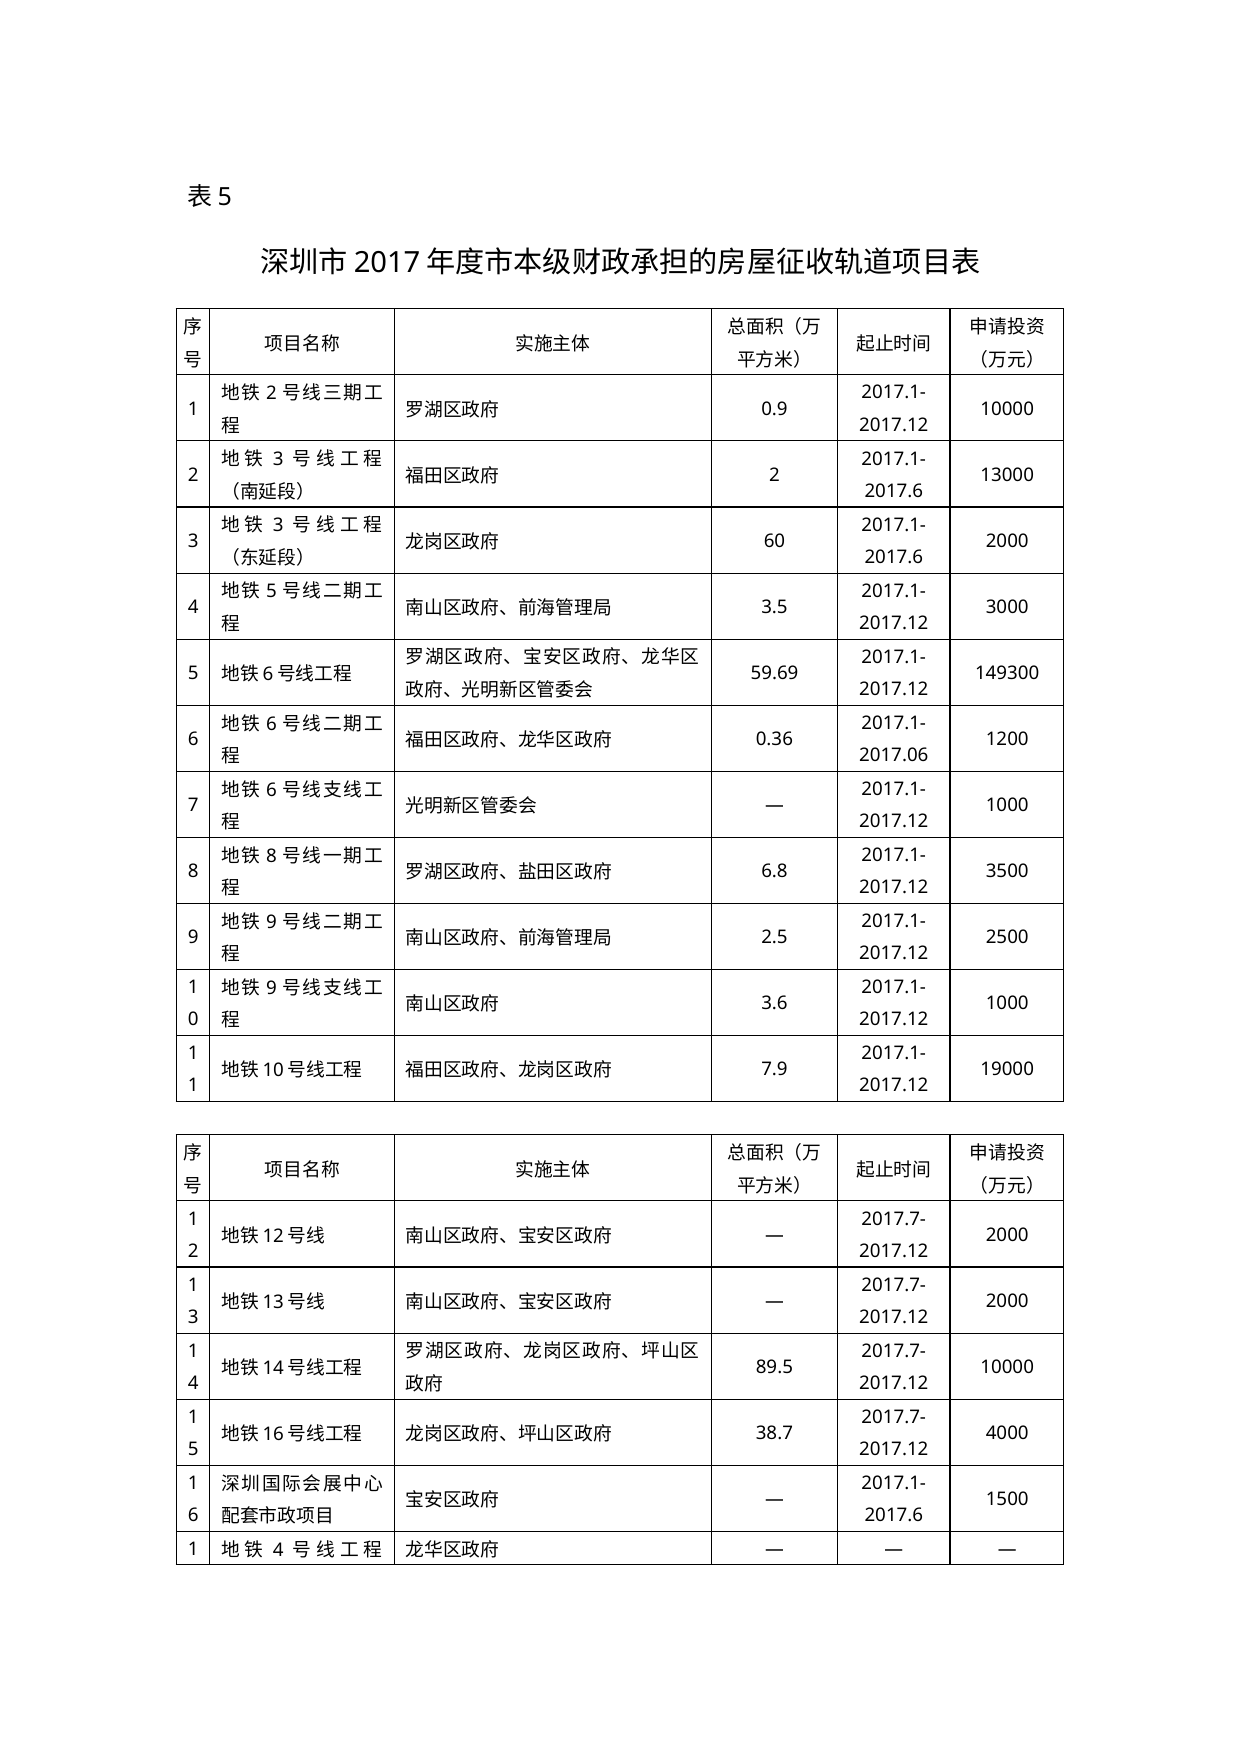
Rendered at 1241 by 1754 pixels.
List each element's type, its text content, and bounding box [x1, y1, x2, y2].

table_cell 60 [712, 508, 837, 572]
table_cell 2.5 [712, 904, 837, 969]
table_cell 3000 [951, 574, 1063, 638]
table_header 序号 [177, 309, 209, 374]
table_cell 14 [177, 1334, 209, 1398]
table_cell 地铁9号线支线工程 [210, 970, 394, 1035]
table_cell 89.5 [712, 1334, 837, 1398]
table_cell 深圳国际会展中心配套市政项目 [210, 1466, 394, 1531]
table_header 序号 [177, 1135, 209, 1200]
table_cell 2017.1-2017.12 [838, 375, 949, 440]
table_cell — [712, 772, 837, 837]
table_cell 地铁3号线工程（南延段） [210, 441, 394, 506]
table_cell 1000 [951, 772, 1063, 837]
table_cell 10 [177, 970, 209, 1035]
table_cell — [951, 1532, 1063, 1564]
table_cell 3.6 [712, 970, 837, 1035]
table_cell 地铁6号线支线工程 [210, 772, 394, 837]
table_cell 2017.1-2017.12 [838, 640, 949, 704]
table_cell 16 [177, 1466, 209, 1531]
table_cell 2017.7-2017.12 [838, 1334, 949, 1398]
table_cell 地铁4号线工程（北延段） [210, 1532, 394, 1564]
table_cell 6.8 [712, 838, 837, 903]
table_cell — [712, 1466, 837, 1531]
table_cell 15 [177, 1400, 209, 1464]
table_cell 罗湖区政府、龙岗区政府、坪山区政府 [395, 1334, 711, 1398]
table_cell 7 [177, 772, 209, 837]
table_cell 2017.1-2017.6 [838, 1466, 949, 1531]
table_cell 地铁12号线 [210, 1201, 394, 1266]
table_cell 2017.1-2017.12 [838, 1036, 949, 1101]
table_cell 南山区政府、前海管理局 [395, 574, 711, 638]
table_cell 地铁2号线三期工程 [210, 375, 394, 440]
table_cell 13 [177, 1268, 209, 1332]
table_cell 1 [177, 375, 209, 440]
table_cell 南山区政府 [395, 970, 711, 1035]
table_cell 2017.1-2017.06 [838, 706, 949, 771]
table_cell 10000 [951, 375, 1063, 440]
table_cell 福田区政府 [395, 441, 711, 506]
table_header 起止时间 [838, 309, 949, 374]
table_cell 2017.7-2017.12 [838, 1268, 949, 1332]
table_cell — [712, 1532, 837, 1564]
table_cell — [712, 1201, 837, 1266]
table_cell 地铁14号线工程 [210, 1334, 394, 1398]
table_cell 2000 [951, 1201, 1063, 1266]
table_cell 4 [177, 574, 209, 638]
table_cell 4000 [951, 1400, 1063, 1464]
table_cell — [712, 1268, 837, 1332]
table_cell 149300 [951, 640, 1063, 704]
table_cell 2000 [951, 1268, 1063, 1332]
table_cell 11 [177, 1036, 209, 1101]
table_cell 17 [177, 1532, 209, 1564]
table_cell 2017.1-2017.12 [838, 970, 949, 1035]
table_cell 地铁10号线工程 [210, 1036, 394, 1101]
table_cell 59.69 [712, 640, 837, 704]
table_cell 1500 [951, 1466, 1063, 1531]
table_cell 0.9 [712, 375, 837, 440]
table_cell 10000 [951, 1334, 1063, 1398]
table_cell 2017.7-2017.12 [838, 1400, 949, 1464]
table_cell 2500 [951, 904, 1063, 969]
table_cell 2 [177, 441, 209, 506]
table_cell 龙岗区政府 [395, 508, 711, 572]
table_cell 19000 [951, 1036, 1063, 1101]
table_cell 2017.1-2017.12 [838, 574, 949, 638]
table_cell 3500 [951, 838, 1063, 903]
table_cell 9 [177, 904, 209, 969]
table_cell 13000 [951, 441, 1063, 506]
table_cell 光明新区管委会 [395, 772, 711, 837]
table_cell 3.5 [712, 574, 837, 638]
table_header 总面积（万平方米） [712, 309, 837, 374]
table_cell 2017.1-2017.12 [838, 838, 949, 903]
table_cell 8 [177, 838, 209, 903]
table_cell 南山区政府、宝安区政府 [395, 1201, 711, 1266]
table_cell 7.9 [712, 1036, 837, 1101]
table_cell 12 [177, 1201, 209, 1266]
table_cell 宝安区政府 [395, 1466, 711, 1531]
table_cell 罗湖区政府、盐田区政府 [395, 838, 711, 903]
table_cell 地铁16号线工程 [210, 1400, 394, 1464]
table_header 总面积（万平方米） [712, 1135, 837, 1200]
table_header 起止时间 [838, 1135, 949, 1200]
table_cell 3 [177, 508, 209, 572]
table_cell 南山区政府、前海管理局 [395, 904, 711, 969]
text 表5 [187, 162, 1053, 227]
table_cell 6 [177, 706, 209, 771]
table_cell 地铁6号线二期工程 [210, 706, 394, 771]
table_cell 地铁5号线二期工程 [210, 574, 394, 638]
table_cell 地铁3号线工程（东延段） [210, 508, 394, 572]
table_cell 地铁13号线 [210, 1268, 394, 1332]
table_cell 5 [177, 640, 209, 704]
table_cell 0.36 [712, 706, 837, 771]
table_cell 罗湖区政府 [395, 375, 711, 440]
text 深圳市2017年度市本级财政承担的房屋征收轨道项目表 [187, 227, 1053, 292]
table_cell 1000 [951, 970, 1063, 1035]
table_cell 地铁6号线工程 [210, 640, 394, 704]
table_cell 福田区政府、龙华区政府 [395, 706, 711, 771]
table_header 申请投资（万元） [951, 1135, 1063, 1200]
table_header 实施主体 [395, 309, 711, 374]
table_header 申请投资（万元） [951, 309, 1063, 374]
table_cell 2017.1-2017.6 [838, 441, 949, 506]
table_cell 2017.7-2017.12 [838, 1201, 949, 1266]
table_cell 罗湖区政府、宝安区政府、龙华区政府、光明新区管委会 [395, 640, 711, 704]
table_cell 2 [712, 441, 837, 506]
table_cell 地铁9号线二期工程 [210, 904, 394, 969]
table_cell 地铁8号线一期工程 [210, 838, 394, 903]
table_cell 38.7 [712, 1400, 837, 1464]
table_cell 福田区政府、龙岗区政府 [395, 1036, 711, 1101]
table_cell 2000 [951, 508, 1063, 572]
table_header 项目名称 [210, 309, 394, 374]
table_cell 龙岗区政府、坪山区政府 [395, 1400, 711, 1464]
table_cell 1200 [951, 706, 1063, 771]
table_header 项目名称 [210, 1135, 394, 1200]
table_cell 龙华区政府 [395, 1532, 711, 1564]
table_cell 2017.1-2017.12 [838, 904, 949, 969]
table_header 实施主体 [395, 1135, 711, 1200]
table_cell 2017.1-2017.6 [838, 508, 949, 572]
table_cell — [838, 1532, 949, 1564]
table_cell 2017.1-2017.12 [838, 772, 949, 837]
table_cell 南山区政府、宝安区政府 [395, 1268, 711, 1332]
